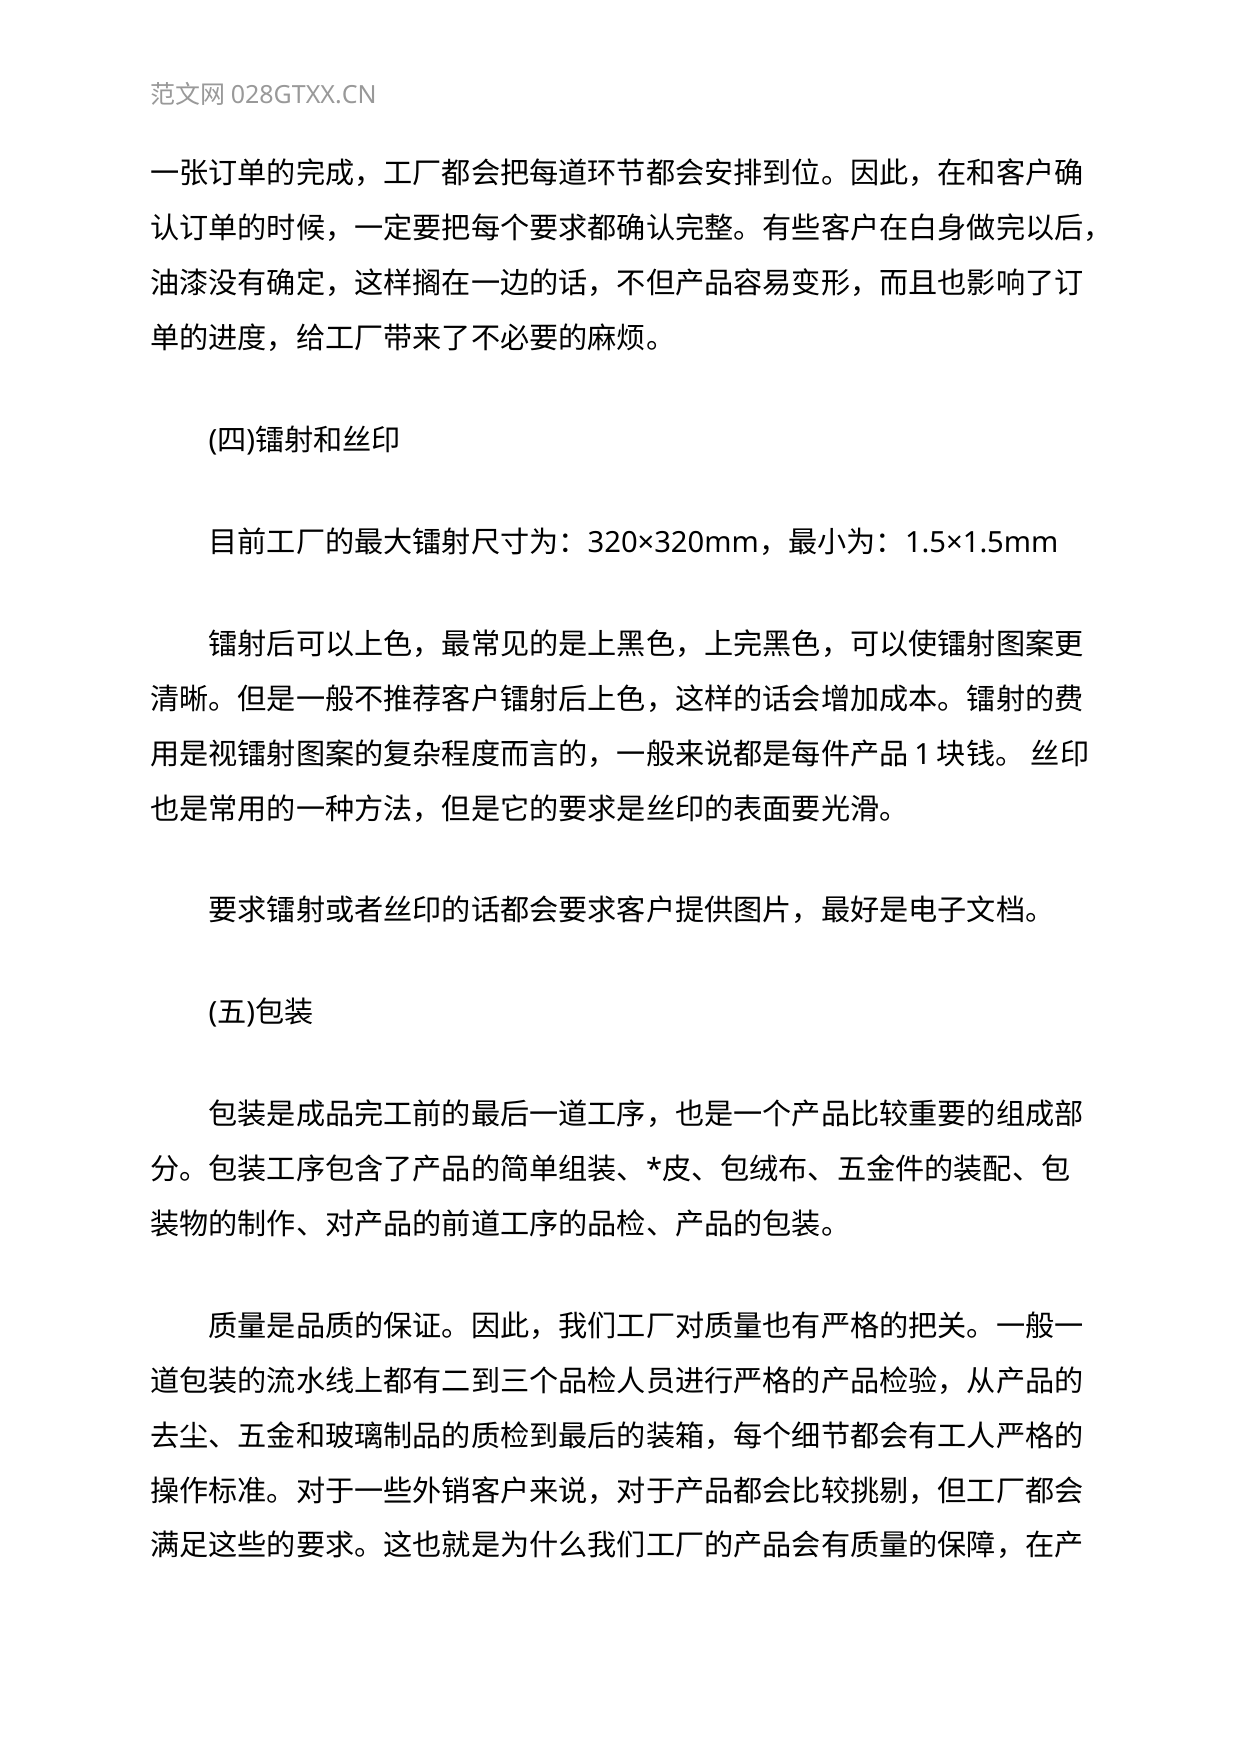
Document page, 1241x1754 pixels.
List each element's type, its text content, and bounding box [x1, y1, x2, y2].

text (四)镭射和丝印 [150, 416, 1090, 459]
text 要求镭射或者丝印的话都会要求客户提供图片，最好是电子文档。 [150, 887, 1090, 929]
text 包装是成品完工前的最后一道工序，也是一个产品比较重要的组成部分。包装工序包含了产品的简单组装、*皮、包绒布、五金件的装配、包装物的制作、对产品的前道工序的品检、产品的包装。 [150, 1091, 1090, 1243]
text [150, 1302, 1090, 1564]
text 镭射后可以上色，最常见的是上黑色，上完黑色，可以使镭射图案更清晰。但是一般不推荐客户镭射后上色，这样的话会增加成本。镭射的费用是视镭射图案的复杂程度而言的，一般来说都是每件产品1块钱。 丝印也是常用的一种方法，但是它的要求是丝印的表面要光滑。 [150, 620, 1090, 827]
text (五)包装 [150, 989, 1090, 1031]
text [150, 150, 1090, 357]
text 目前工厂的最大镭射尺寸为：320×320mm，最小为：1.5×1.5mm [150, 518, 1090, 561]
